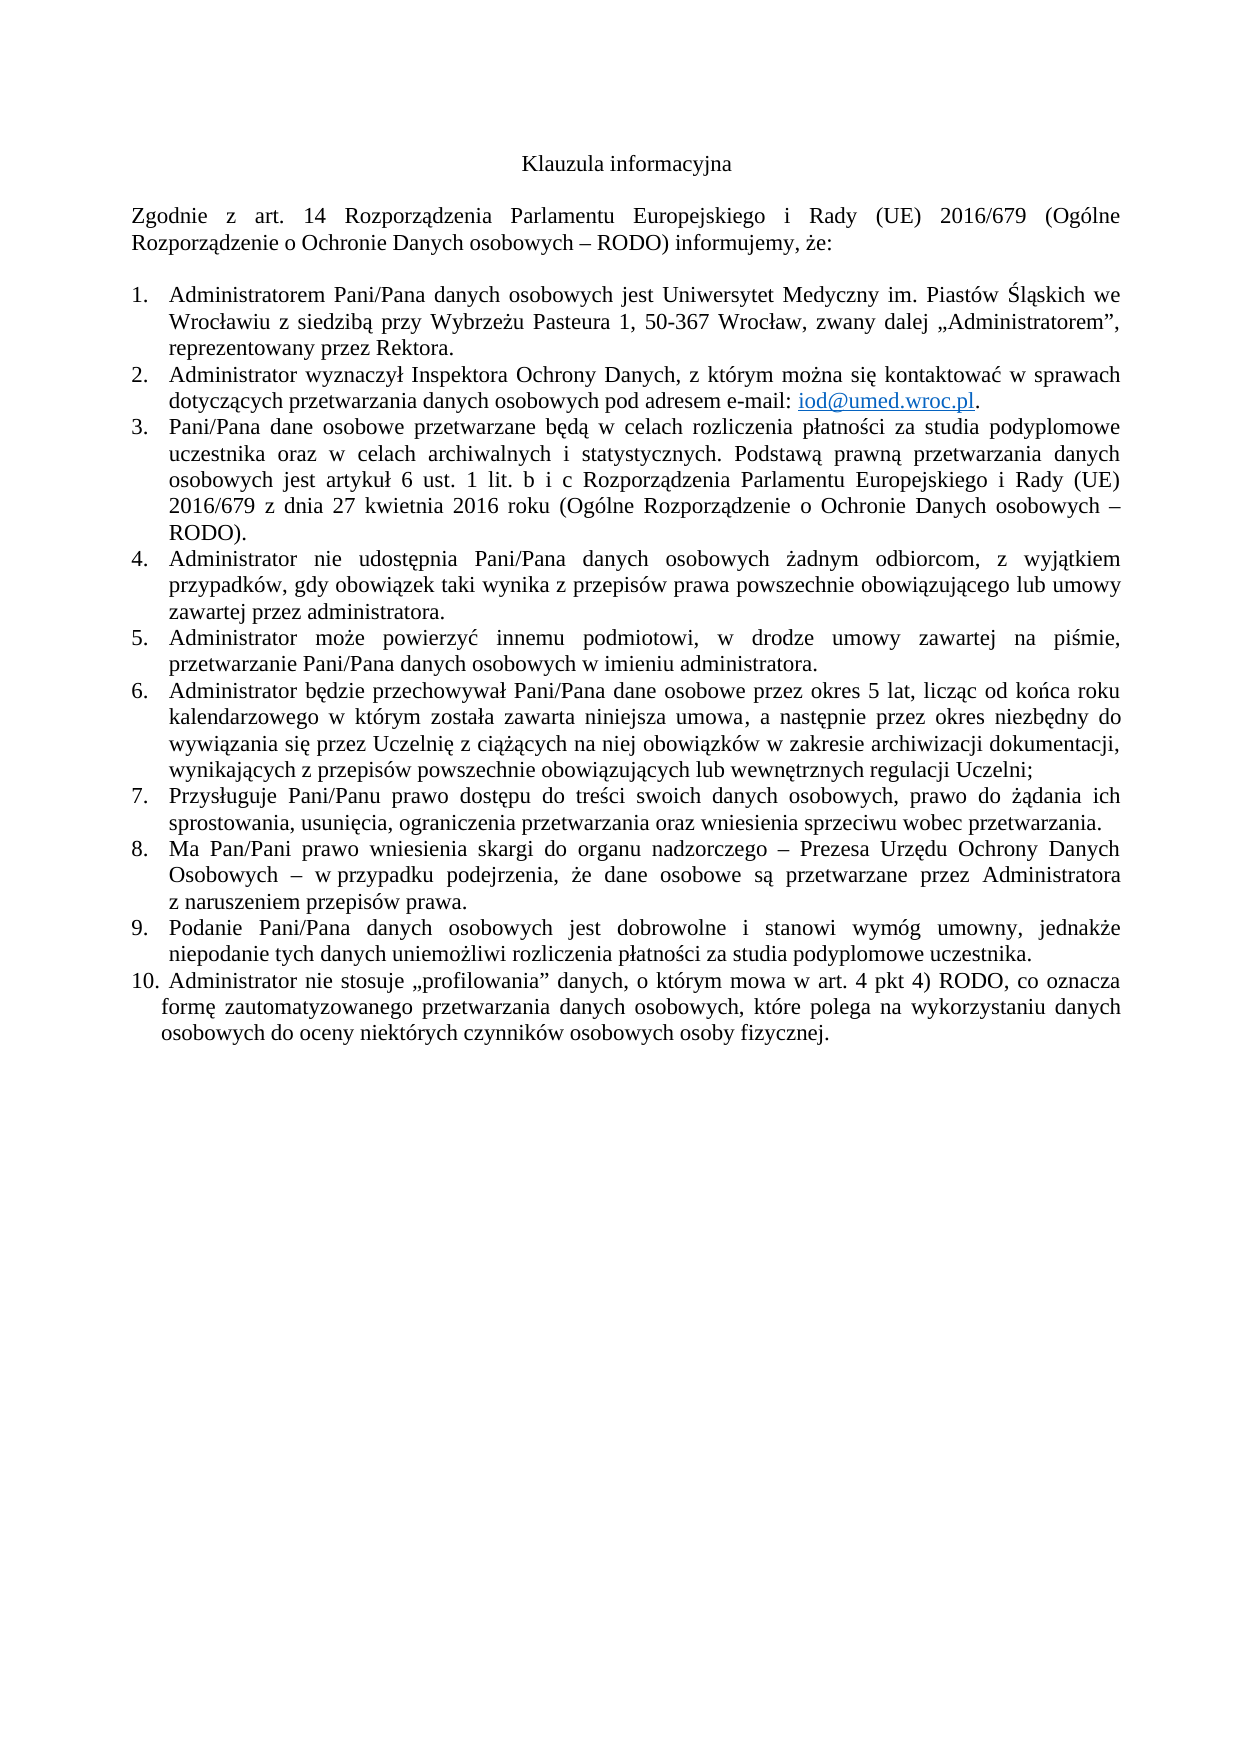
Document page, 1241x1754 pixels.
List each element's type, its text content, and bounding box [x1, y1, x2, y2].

list Administrator nie udostępnia Pani/Pana danych osobowych żadnym odbiorcom, z wyjątkiem przypadków, gdy obowiązek taki wynika z przepisów prawa powszechnie obowiązującego lub umowy zawartej przez administratora. [131, 545, 1122, 624]
list Administrator będzie przechowywał Pani/Pana dane osobowe przez okres 5 lat, licząc od końca roku kalendarzowego w którym została zawarta niniejsza umowa, a następnie przez okres niezbędny do wywiązania się przez Uczelnię z ciążących na niej obowiązków w zakresie archiwizacji dokumentacji, wynikających z przepisów powszechnie obowiązujących lub wewnętrznych regulacji Uczelni; [131, 677, 1122, 782]
text Klauzula informacyjna [131, 150, 1122, 176]
list Podanie Pani/Pana danych osobowych jest dobrowolne i stanowi wymóg umowny, jednakże niepodanie tych danych uniemożliwi rozliczenia płatności za studia podyplomowe uczestnika. [131, 914, 1122, 967]
text Zgodnie z art. 14 Rozporządzenia Parlamentu Europejskiego i Rady (UE) 2016/679 (Ogólne Rozporządzenie o Ochronie Danych osobowych – RODO) informujemy, że: [131, 202, 1122, 255]
list Administrator nie stosuje „profilowania” danych, o którym mowa w art. 4 pkt 4) RODO, co oznacza formę zautomatyzowanego przetwarzania danych osobowych, które polega na wykorzystaniu danych osobowych do oceny niektórych czynników osobowych osoby fizycznej. [131, 967, 1122, 1046]
list Pani/Pana dane osobowe przetwarzane będą w celach rozliczenia płatności za studia podyplomowe uczestnika oraz w celach archiwalnych i statystycznych. Podstawą prawną przetwarzania danych osobowych jest artykuł 6 ust. 1 lit. b i c Rozporządzenia Parlamentu Europejskiego i Rady (UE) 2016/679 z dnia 27 kwietnia 2016 roku (Ogólne Rozporządzenie o Ochronie Danych osobowych – RODO). [131, 413, 1122, 545]
list Administrator wyznaczył Inspektora Ochrony Danych, z którym można się kontaktować w sprawach dotyczących przetwarzania danych osobowych pod adresem e-mail: iod@umed.wroc.pl. [131, 361, 1122, 413]
list Ma Pan/Pani prawo wniesienia skargi do organu nadzorczego – Prezesa Urzędu Ochrony Danych Osobowych – w przypadku podejrzenia, że dane osobowe są przetwarzane przez Administratora z naruszeniem przepisów prawa. [131, 835, 1122, 914]
list Przysługuje Pani/Panu prawo dostępu do treści swoich danych osobowych, prawo do żądania ich sprostowania, usunięcia, ograniczenia przetwarzania oraz wniesienia sprzeciwu wobec przetwarzania. [131, 782, 1122, 835]
list Administrator może powierzyć innemu podmiotowi, w drodze umowy zawartej na piśmie, przetwarzanie Pani/Pana danych osobowych w imieniu administratora. [131, 624, 1122, 677]
list Administratorem Pani/Pana danych osobowych jest Uniwersytet Medyczny im. Piastów Śląskich we Wrocławiu z siedzibą przy Wybrzeżu Pasteura 1, 50-367 Wrocław, zwany dalej „Administratorem”, reprezentowany przez Rektora. [131, 282, 1122, 361]
